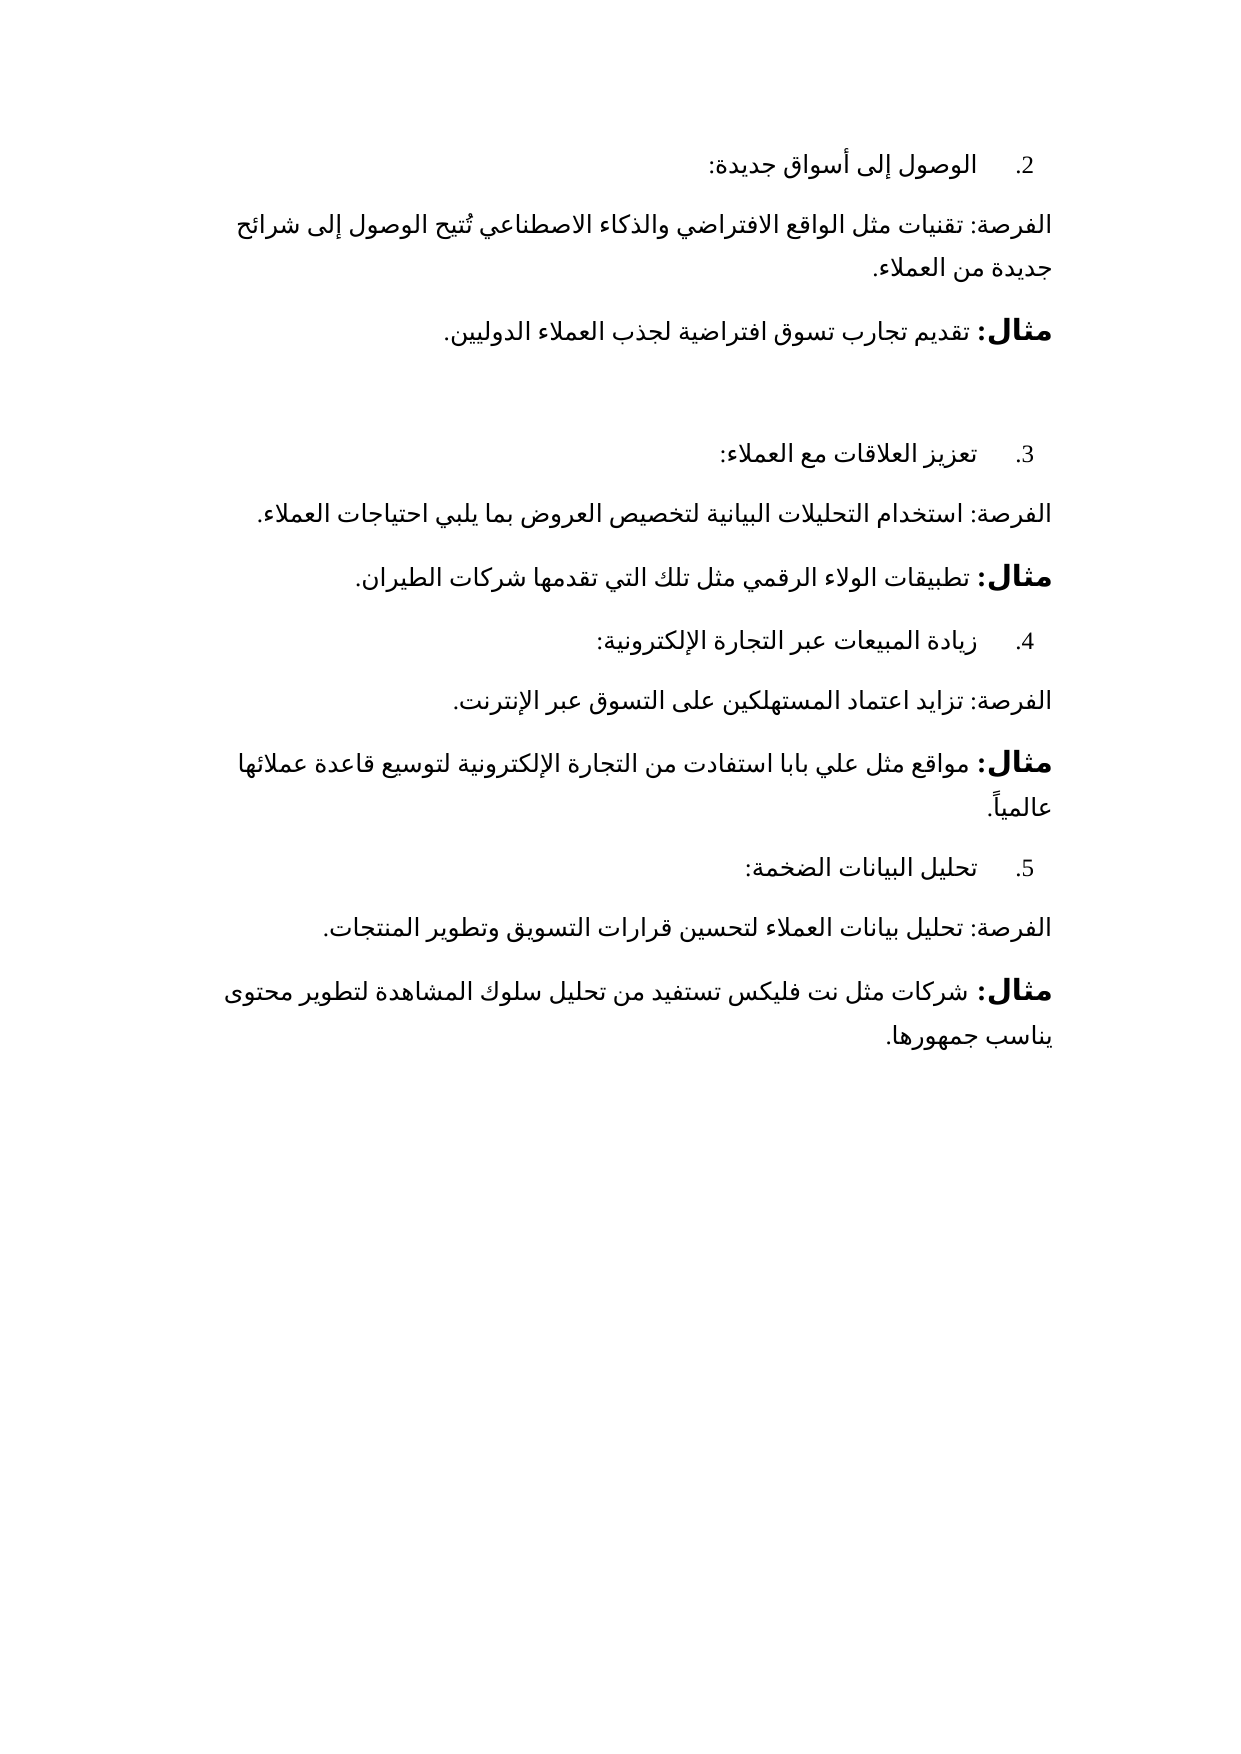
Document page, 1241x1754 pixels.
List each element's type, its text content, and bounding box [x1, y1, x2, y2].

list تعزيز العلاقات مع العملاء: [187, 439, 1015, 468]
list زيادة المبيعات عبر التجارة الإلكترونية: [187, 626, 1015, 655]
text مثال: شركات مثل نت فليكس تستفيد من تحليل سلوك المشاهدة لتطوير محتوى يناسب جمهورها. [187, 973, 1053, 1049]
text مثال: تقديم تجارب تسوق افتراضية لجذب العملاء الدوليين. [187, 313, 1053, 346]
text مثال: تطبيقات الولاء الرقمي مثل تلك التي تقدمها شركات الطيران. [187, 559, 1053, 593]
list تحليل البيانات الضخمة: [187, 853, 1015, 882]
text مثال: مواقع مثل علي بابا استفادت من التجارة الإلكترونية لتوسيع قاعدة عملائها عالمياً. [187, 746, 1053, 822]
text الفرصة: تقنيات مثل الواقع الافتراضي والذكاء الاصطناعي تُتيح الوصول إلى شرائح جديدة من العملاء. [187, 210, 1053, 282]
text الفرصة: تزايد اعتماد المستهلكين على التسوق عبر الإنترنت. [187, 686, 1053, 714]
text الفرصة: استخدام التحليلات البيانية لتخصيص العروض بما يلبي احتياجات العملاء. [187, 499, 1053, 528]
list الوصول إلى أسواق جديدة: [187, 150, 1015, 179]
text الفرصة: تحليل بيانات العملاء لتحسين قرارات التسويق وتطوير المنتجات. [187, 913, 1053, 942]
